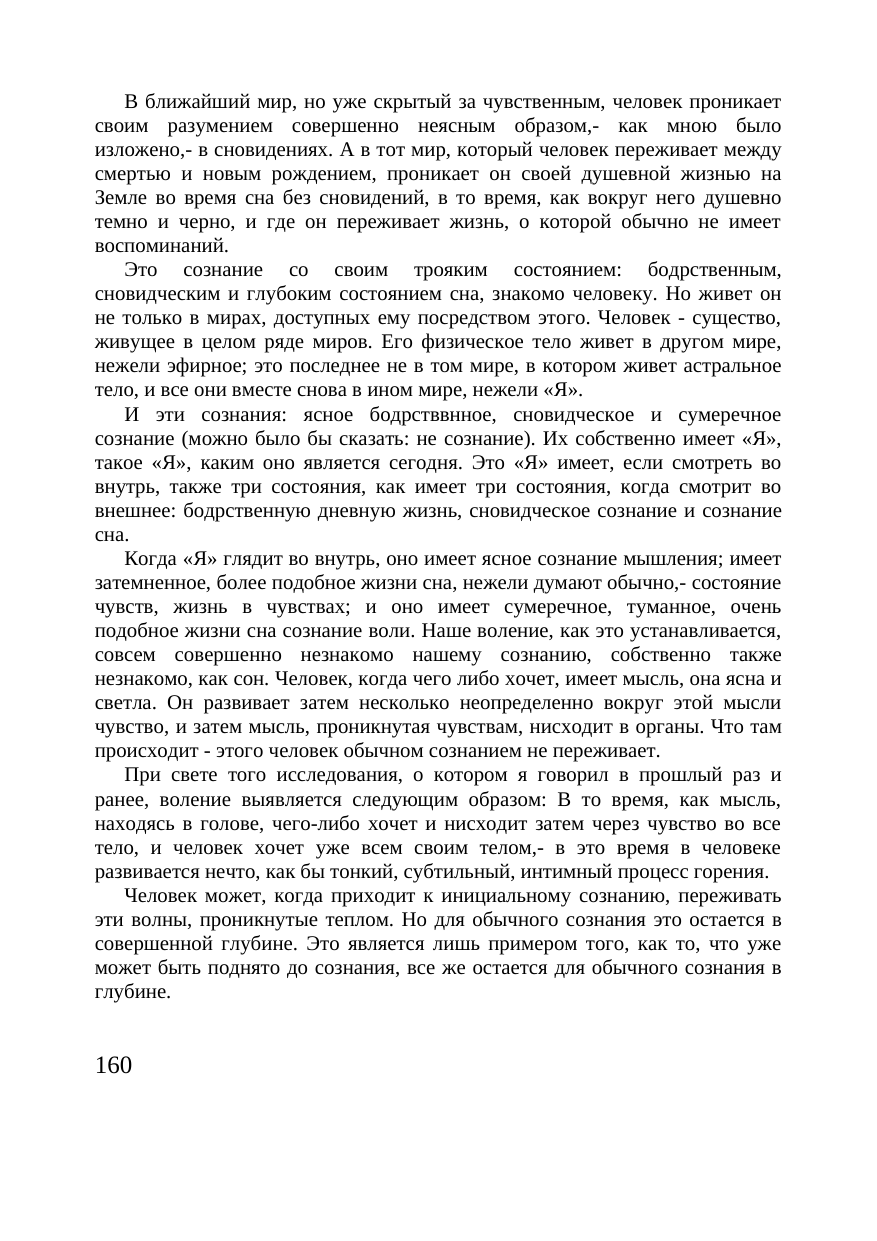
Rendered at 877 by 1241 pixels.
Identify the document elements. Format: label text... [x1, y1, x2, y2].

text В ближайший мир, но уже скрытый за чувственным, человек проникает своим разумением совершенно неясным образом,- как мною было изложено,- в сновидениях. А в тот мир, который человек переживает между смертью и новым рождением, проникает он своей душевной жизнью на Земле во время сна без сновидений, в то время, как вокруг него душевно темно и черно, и где он переживает жизнь, о которой обычно не имеет воспоминаний. [94, 89, 782, 257]
text И эти сознания: ясное бодрстввнное, сновидческое и сумеречное сознание (можно было бы сказать: не сознание). Их собственно имеет «Я», такое «Я», каким оно является сегодня. Это «Я» имеет, если смотреть во внутрь, также три состояния, как имеет три состояния, когда смотрит во внешнее: бодрственную дневную жизнь, сновидческое сознание и сознание сна. [94, 401, 782, 546]
text При свете того исследования, о котором я говорил в прошлый раз и ранее, воление выявляется следующим образом: В то время, как мысль, находясь в голове, чего-либо хочет и нисходит затем через чувство во все тело, и человек хочет уже всем своим телом,- в это время в человеке развивается нечто, как бы тонкий, субтильный, интимный процесс горения. [94, 762, 782, 883]
text Человек может, когда приходит к инициальному сознанию, переживать эти волны, проникнутые теплом. Но для обычного сознания это остается в совершенной глубине. Это является лишь примером того, как то, что уже может быть поднято до сознания, все же остается для обычного сознания в глубине. [94, 883, 782, 1003]
text Когда «Я» глядит во внутрь, оно имеет ясное сознание мышления; имеет затемненное, более подобное жизни сна, нежели думают обычно,- состояние чувств, жизнь в чувствах; и оно имеет сумеречное, туманное, очень подобное жизни сна сознание воли. Наше воление, как это устанавливается, совсем совершенно незнакомо нашему сознанию, собственно также незнакомо, как сон. Человек, когда чего либо хочет, имеет мысль, она ясна и светла. Он развивает затем несколько неопределенно вокруг этой мысли чувство, и затем мысль, проникнутая чувствам, нисходит в органы. Что там происходит - этого человек обычном сознанием не переживает. [94, 546, 782, 762]
text Это сознание со своим трояким состоянием: бодрственным, сновидческим и глубоким состоянием сна, знакомо человеку. Но живет он не только в мирах, доступных ему посредством этого. Человек - существо, живущее в целом ряде миров. Его физическое тело живет в другом мире, нежели эфирное; это последнее не в том мире, в котором живет астральное тело, и все они вместе снова в ином мире, нежели «Я». [94, 257, 782, 401]
